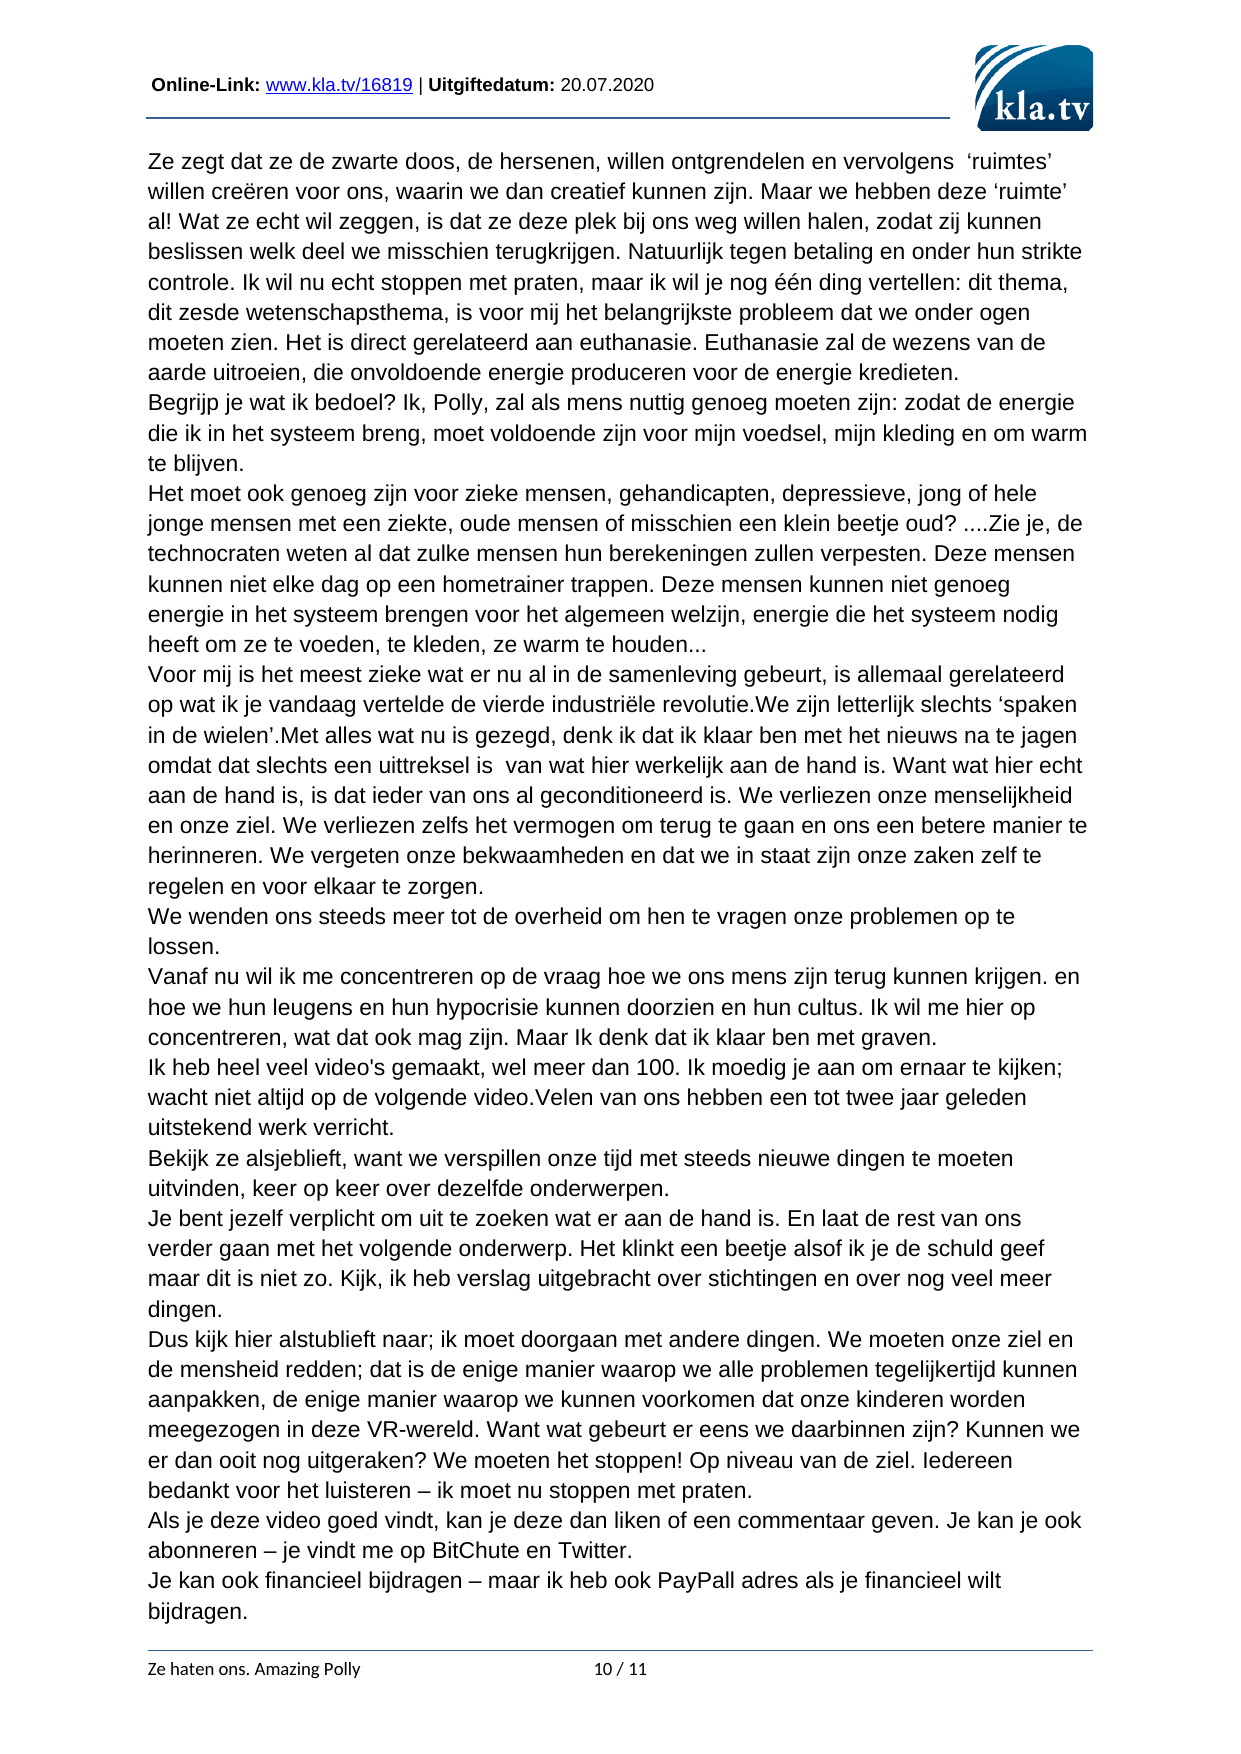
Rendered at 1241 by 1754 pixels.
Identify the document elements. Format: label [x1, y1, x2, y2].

text [148, 148, 1093, 1624]
